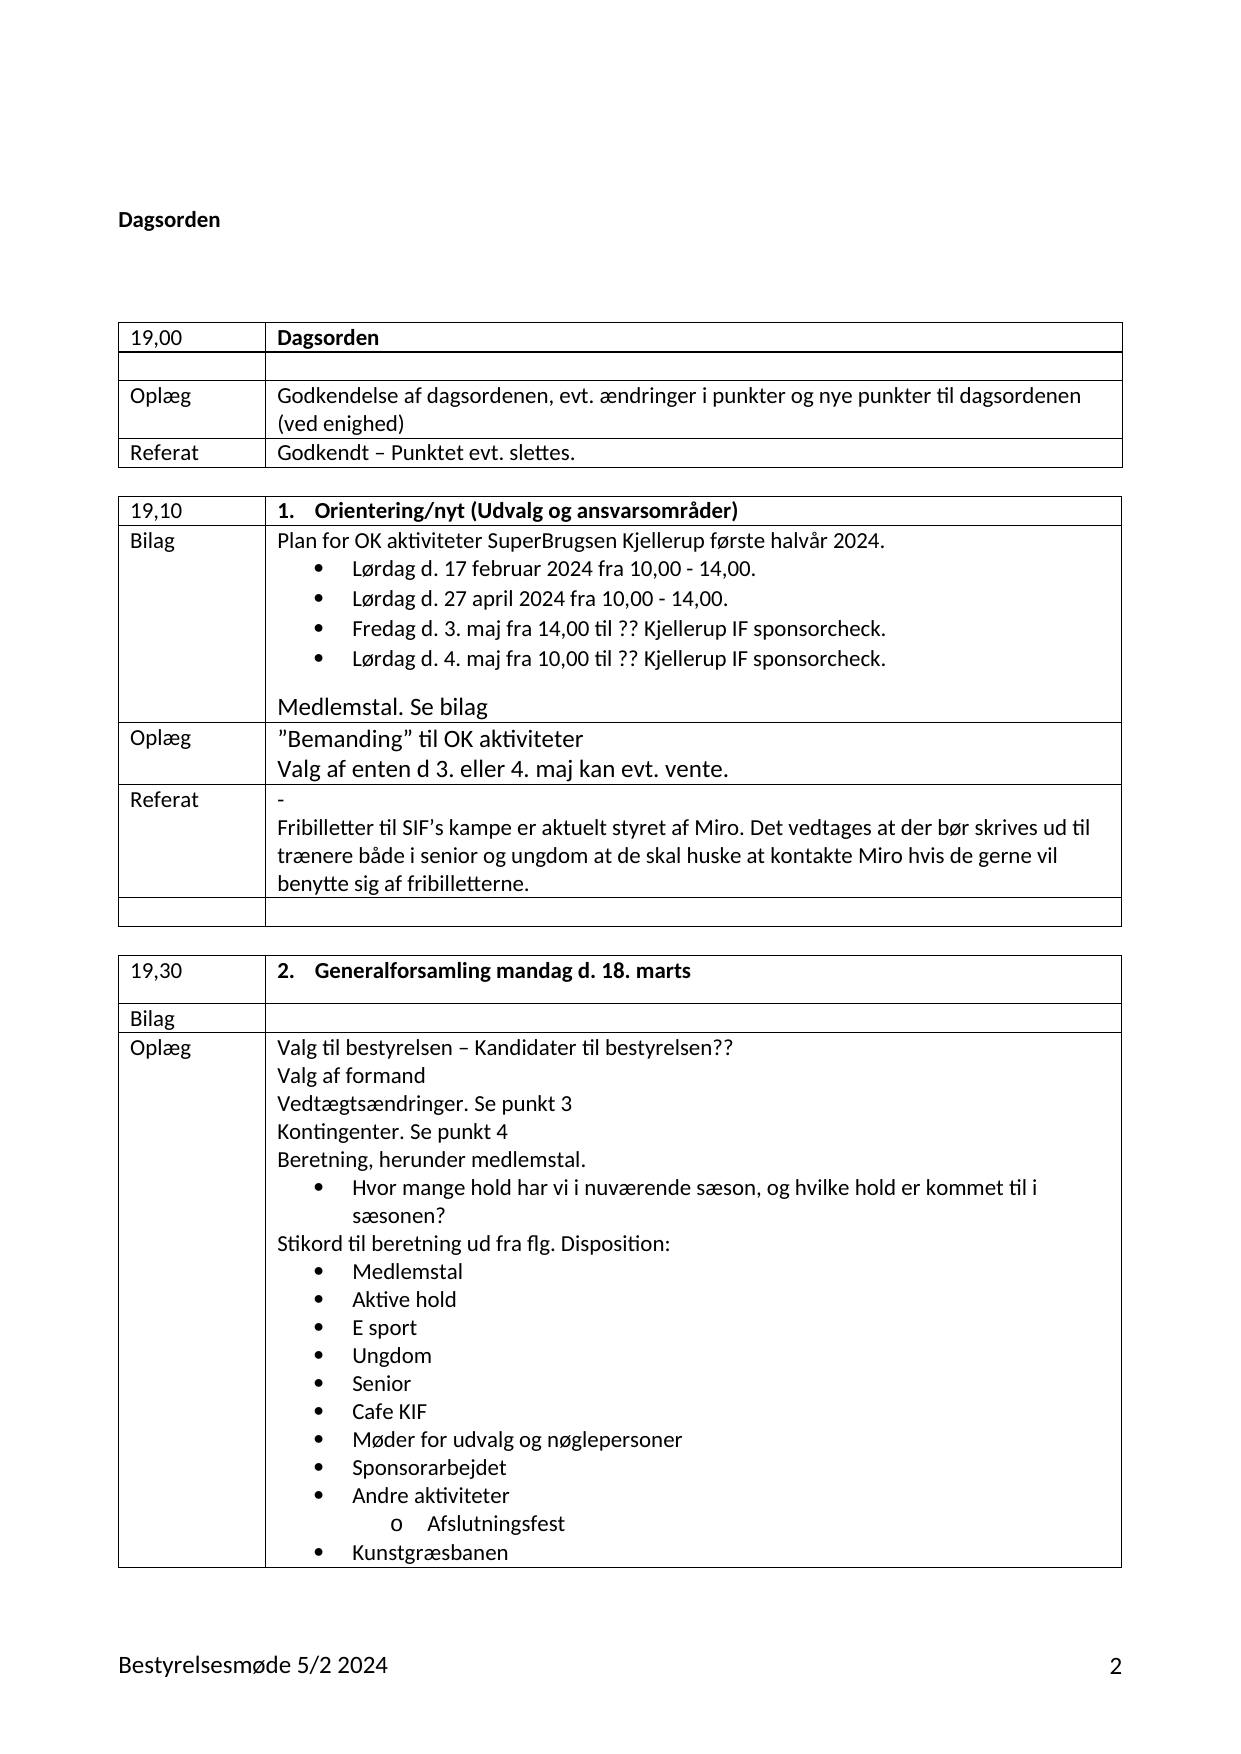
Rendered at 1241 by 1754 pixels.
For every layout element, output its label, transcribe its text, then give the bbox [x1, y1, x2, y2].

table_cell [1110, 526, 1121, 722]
table_cell [266, 898, 1121, 926]
table_cell [119, 353, 265, 380]
table_header Orientering/nyt (Udvalg og ansvarsområder) [266, 497, 1121, 525]
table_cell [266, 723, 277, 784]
table_cell Oplæg [119, 1033, 265, 1567]
table_cell Godkendt – Punktet evt. slettes. [266, 439, 1122, 467]
table_header 19,30 [119, 956, 265, 1003]
table_cell Oplæg [119, 723, 265, 784]
table_cell Referat [119, 785, 265, 897]
text Dagsorden [118, 205, 1122, 233]
table_cell Bilag [119, 526, 265, 722]
table_cell Bilag [119, 1004, 265, 1032]
table_header 19,00 [119, 323, 265, 351]
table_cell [266, 1033, 1121, 1567]
table_cell [266, 1004, 1121, 1032]
table_cell Referat [119, 439, 265, 467]
table_header Generalforsamling mandag d. 18. marts [266, 956, 1121, 1003]
table_header Dagsorden [266, 323, 1122, 351]
table_cell - Fribilletter til SIF’s kampe er aktuelt styret af Miro. Det vedtages at der bør skrives ud til trænere både i senior og ungdom at de skal huske at kontakte Miro hvis de gerne vil benytte sig af fribilletterne. [266, 785, 1121, 897]
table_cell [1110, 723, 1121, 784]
table_cell [266, 353, 1122, 380]
table_header 19,10 [119, 497, 265, 525]
table_cell [119, 898, 265, 926]
table_cell Oplæg [119, 381, 265, 437]
table_cell Godkendelse af dagsordenen, evt. ændringer i punkter og nye punkter til dagsordenen (ved enighed) [266, 381, 1122, 437]
